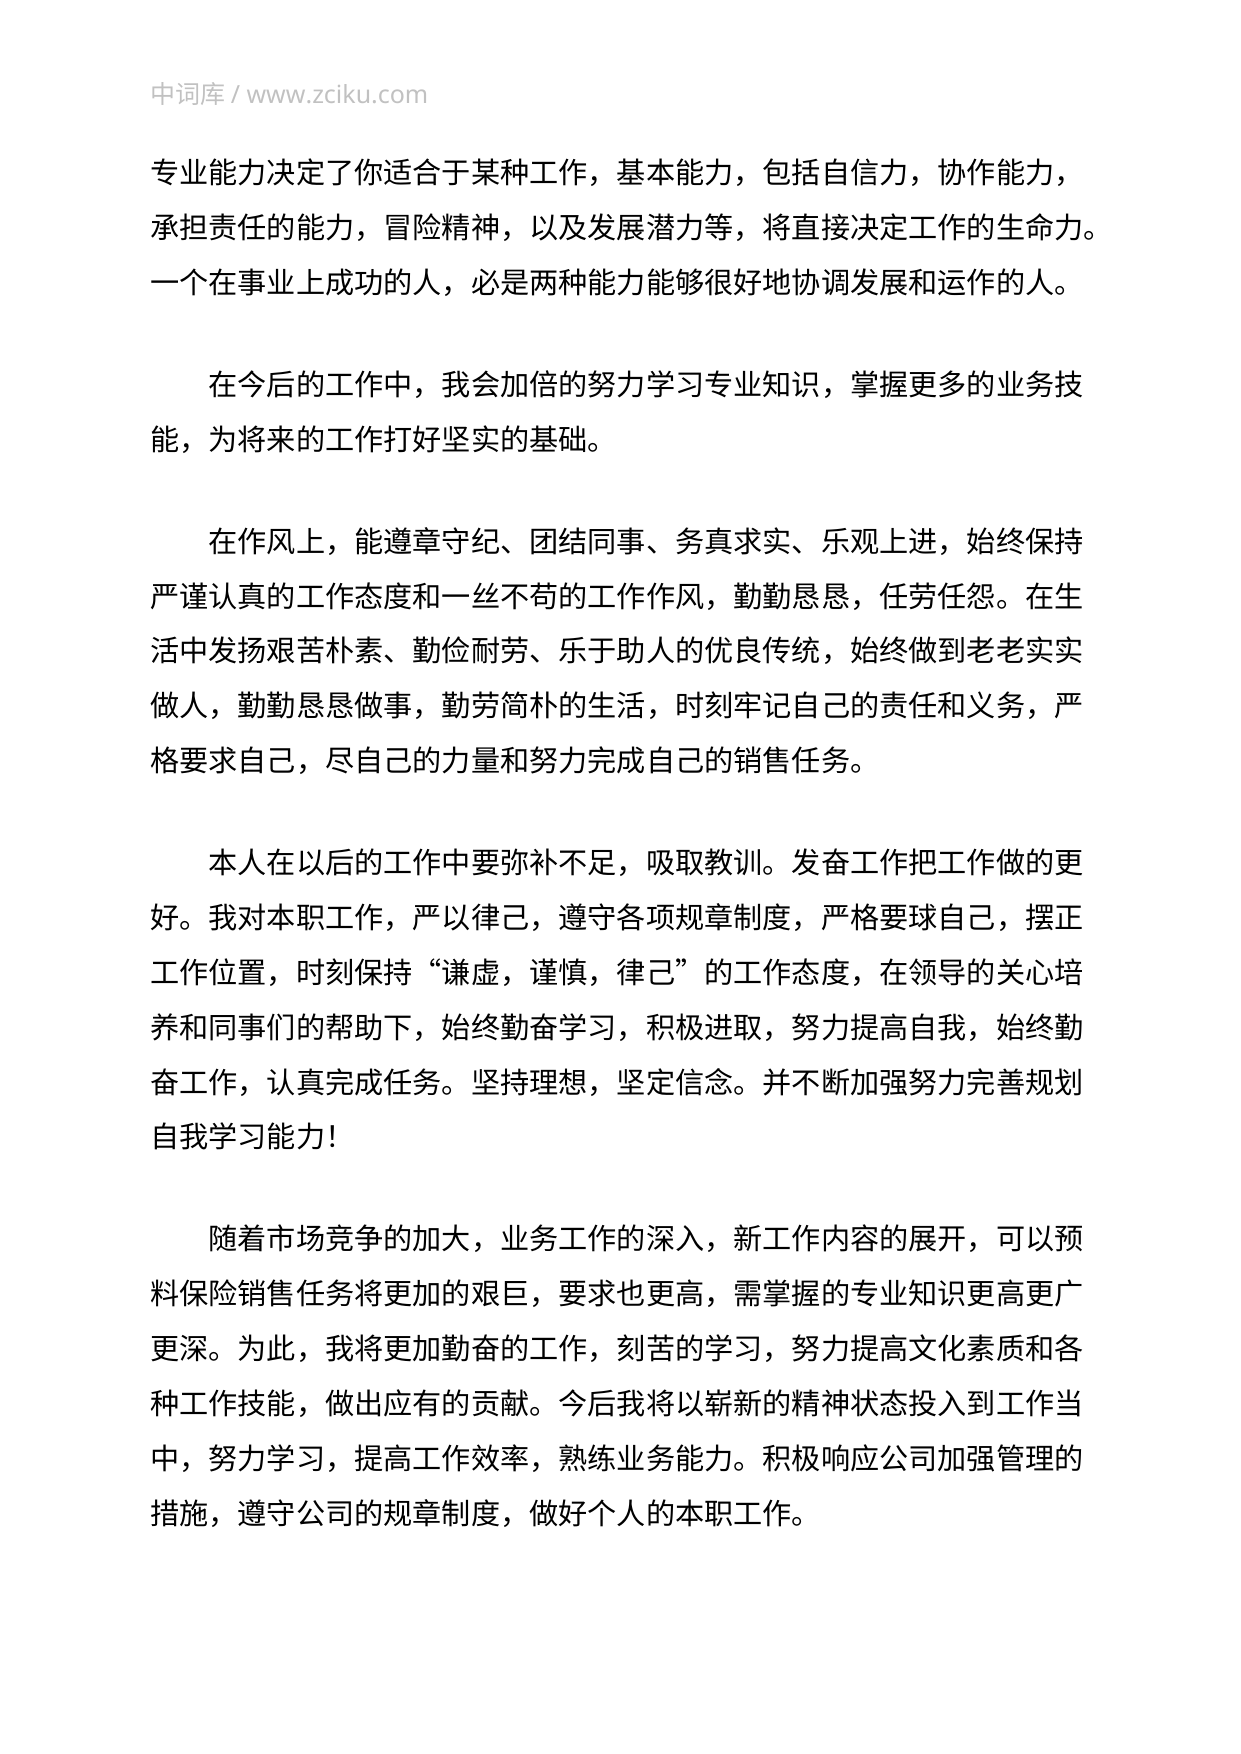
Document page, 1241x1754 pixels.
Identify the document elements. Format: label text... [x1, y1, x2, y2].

text 随着市场竞争的加大，业务工作的深入，新工作内容的展开，可以预料保险销售任务将更加的艰巨，要求也更高，需掌握的专业知识更高更广更深。为此，我将更加勤奋的工作，刻苦的学习，努力提高文化素质和各种工作技能，做出应有的贡献。今后我将以崭新的精神状态投入到工作当中，努力学习，提高工作效率，熟练业务能力。积极响应公司加强管理的措施，遵守公司的规章制度，做好个人的本职工作。 [150, 1216, 1090, 1533]
text 在今后的工作中，我会加倍的努力学习专业知识，掌握更多的业务技能，为将来的工作打好坚实的基础。 [150, 362, 1090, 459]
text 本人在以后的工作中要弥补不足，吸取教训。发奋工作把工作做的更好。我对本职工作，严以律己，遵守各项规章制度，严格要球自己，摆正工作位置，时刻保持“谦虚，谨慎，律己”的工作态度，在领导的关心培养和同事们的帮助下，始终勤奋学习，积极进取，努力提高自我，始终勤奋工作，认真完成任务。坚持理想，坚定信念。并不断加强努力完善规划自我学习能力！ [150, 839, 1090, 1156]
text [150, 150, 1090, 302]
text 在作风上，能遵章守纪、团结同事、务真求实、乐观上进，始终保持严谨认真的工作态度和一丝不苟的工作作风，勤勤恳恳，任劳任怨。在生活中发扬艰苦朴素、勤俭耐劳、乐于助人的优良传统，始终做到老老实实做人，勤勤恳恳做事，勤劳简朴的生活，时刻牢记自己的责任和义务，严格要求自己，尽自己的力量和努力完成自己的销售任务。 [150, 518, 1090, 780]
